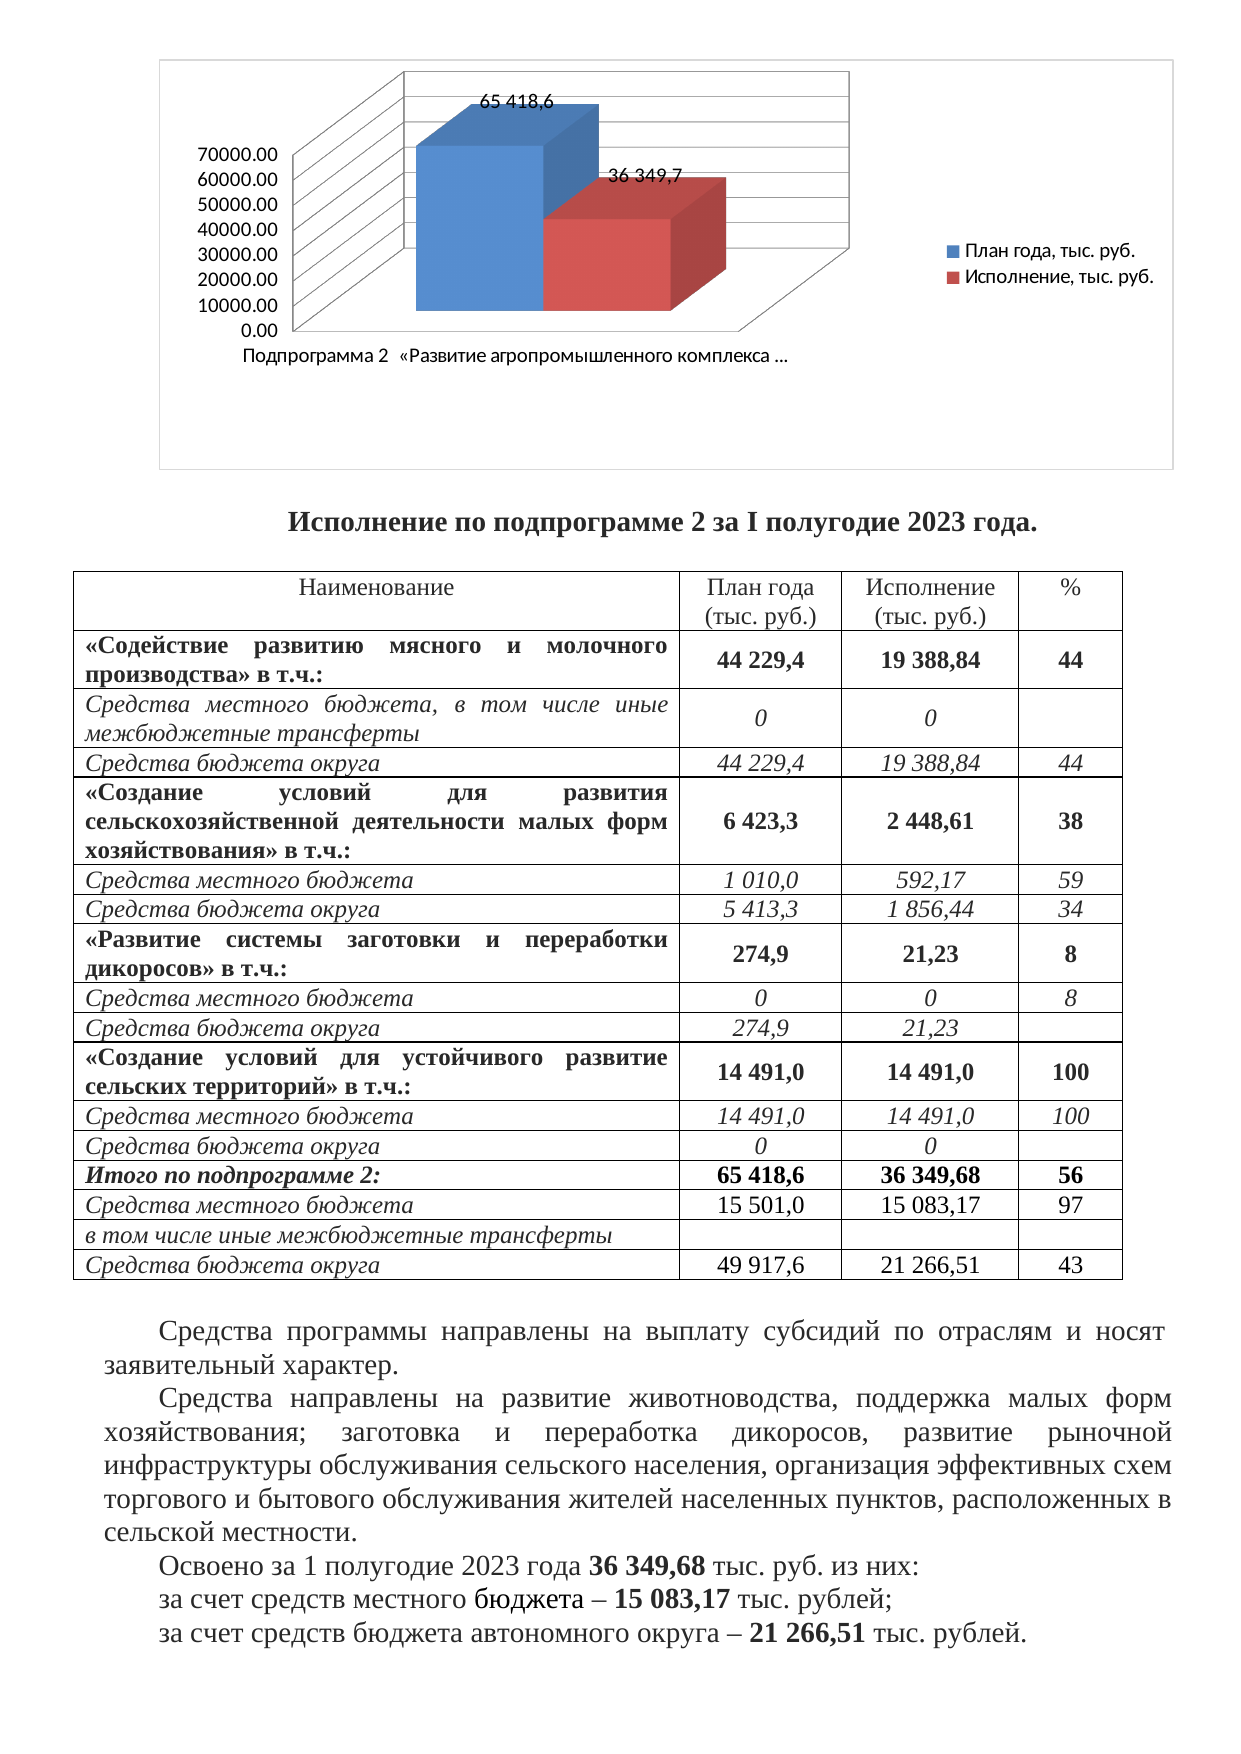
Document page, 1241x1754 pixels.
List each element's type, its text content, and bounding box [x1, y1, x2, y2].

table_cell Средства бюджета округа [74, 1013, 679, 1041]
table_cell 21 266,51 [842, 1250, 1018, 1279]
table_cell 274,9 [680, 1013, 841, 1041]
table_cell 36 349,68 [842, 1161, 1018, 1189]
table_cell Средства местного бюджета [74, 1101, 679, 1130]
text Средства направлены на развитие животноводства, поддержка малых форм хозяйствования; заготовка и переработка дикоросов, развитие рыночной инфраструктуры обслуживания сельского населения, организация эффективных схем торгового и бытового обслуживания жителей населенных пунктов, расположенных в сельской местности. [103, 1380, 1173, 1548]
table_cell 15 083,17 [842, 1190, 1018, 1219]
table_cell Средства местного бюджета [74, 865, 679, 893]
table_cell 100 [1019, 1101, 1122, 1130]
table_cell 0 [842, 983, 1018, 1012]
table_cell 0 [680, 689, 841, 747]
text Средства программы направлены на выплату субсидий по отраслям и носят заявительный характер. [103, 1313, 1167, 1380]
table_header Исполнение (тыс. руб.) [842, 572, 1018, 629]
table_cell 43 [1019, 1250, 1122, 1279]
table_cell 97 [1019, 1190, 1122, 1219]
table_cell 44 [1019, 748, 1122, 776]
table_cell Средства местного бюджета [74, 983, 679, 1012]
text за счет средств местного бюджета – 15 083,17 тыс. рублей; [103, 1582, 1167, 1615]
table_cell 1 856,44 [842, 895, 1018, 923]
table_cell [1019, 1013, 1122, 1041]
table_cell 0 [680, 1131, 841, 1159]
table_cell 14 491,0 [842, 1101, 1018, 1130]
table_cell 59 [1019, 865, 1122, 893]
table_cell [680, 1220, 841, 1249]
table_cell «Создание условий для устойчивого развитие сельских территорий» в т.ч.: [74, 1043, 679, 1100]
table_cell 44 229,4 [680, 748, 841, 776]
table_cell 21,23 [842, 1013, 1018, 1041]
table_cell 8 [1019, 924, 1122, 982]
table_cell 19 388,84 [842, 748, 1018, 776]
table_cell 0 [842, 689, 1018, 747]
table_cell Средства бюджета округа [74, 1250, 679, 1279]
table_cell 14 491,0 [680, 1043, 841, 1100]
table_cell 65 418,6 [680, 1161, 841, 1189]
table_cell «Создание условий для развития сельскохозяйственной деятельности малых форм хозяйствования» в т.ч.: [74, 778, 679, 864]
table_cell [1019, 689, 1122, 747]
table_cell 19 388,84 [842, 631, 1018, 688]
table_cell в том числе иные межбюджетные трансферты [74, 1220, 679, 1249]
text за счет средств бюджета автономного округа – 21 266,51 тыс. рублей. [103, 1615, 1167, 1649]
table_cell 14 491,0 [842, 1043, 1018, 1100]
table_cell «Развитие системы заготовки и переработки дикоросов» в т.ч.: [74, 924, 679, 982]
table_cell 15 501,0 [680, 1190, 841, 1219]
table_cell Средства бюджета округа [74, 895, 679, 923]
table_cell Итого по подпрограмме 2: [74, 1161, 679, 1189]
table_cell 34 [1019, 895, 1122, 923]
table_cell 8 [1019, 983, 1122, 1012]
table_cell Средства местного бюджета, в том числе иные межбюджетные трансферты [74, 689, 679, 747]
table_cell 6 423,3 [680, 778, 841, 864]
table_cell 21,23 [842, 924, 1018, 982]
table_cell 49 917,6 [680, 1250, 841, 1279]
table_cell 44 [1019, 631, 1122, 688]
table_cell [842, 1220, 1018, 1249]
table_cell [1019, 1131, 1122, 1159]
table_cell 592,17 [842, 865, 1018, 893]
table_cell 274,9 [680, 924, 841, 982]
table_cell 14 491,0 [680, 1101, 841, 1130]
table_cell 56 [1019, 1161, 1122, 1189]
table_cell 0 [842, 1131, 1018, 1159]
table_header План года (тыс. руб.) [680, 572, 841, 629]
table_cell «Содействие развитию мясного и молочного производства» в т.ч.: [74, 631, 679, 688]
table_cell Средства местного бюджета [74, 1190, 679, 1219]
table_cell 5 413,3 [680, 895, 841, 923]
table_cell Средства бюджета округа [74, 1131, 679, 1159]
table_cell 1 010,0 [680, 865, 841, 893]
table_header Наименование [74, 572, 679, 629]
table_cell 44 229,4 [680, 631, 841, 688]
table_cell Средства бюджета округа [74, 748, 679, 776]
table_cell 38 [1019, 778, 1122, 864]
table_cell 0 [680, 983, 841, 1012]
table_cell [1019, 1220, 1122, 1249]
text Освоено за 1 полугодие 2023 года 36 349,68 тыс. руб. из них: [103, 1548, 1167, 1582]
table_cell 100 [1019, 1043, 1122, 1100]
text Исполнение по подпрограмме 2 за I полугодие 2023 года. [85, 504, 1167, 537]
table_header % [1019, 572, 1122, 629]
table_cell 2 448,61 [842, 778, 1018, 864]
